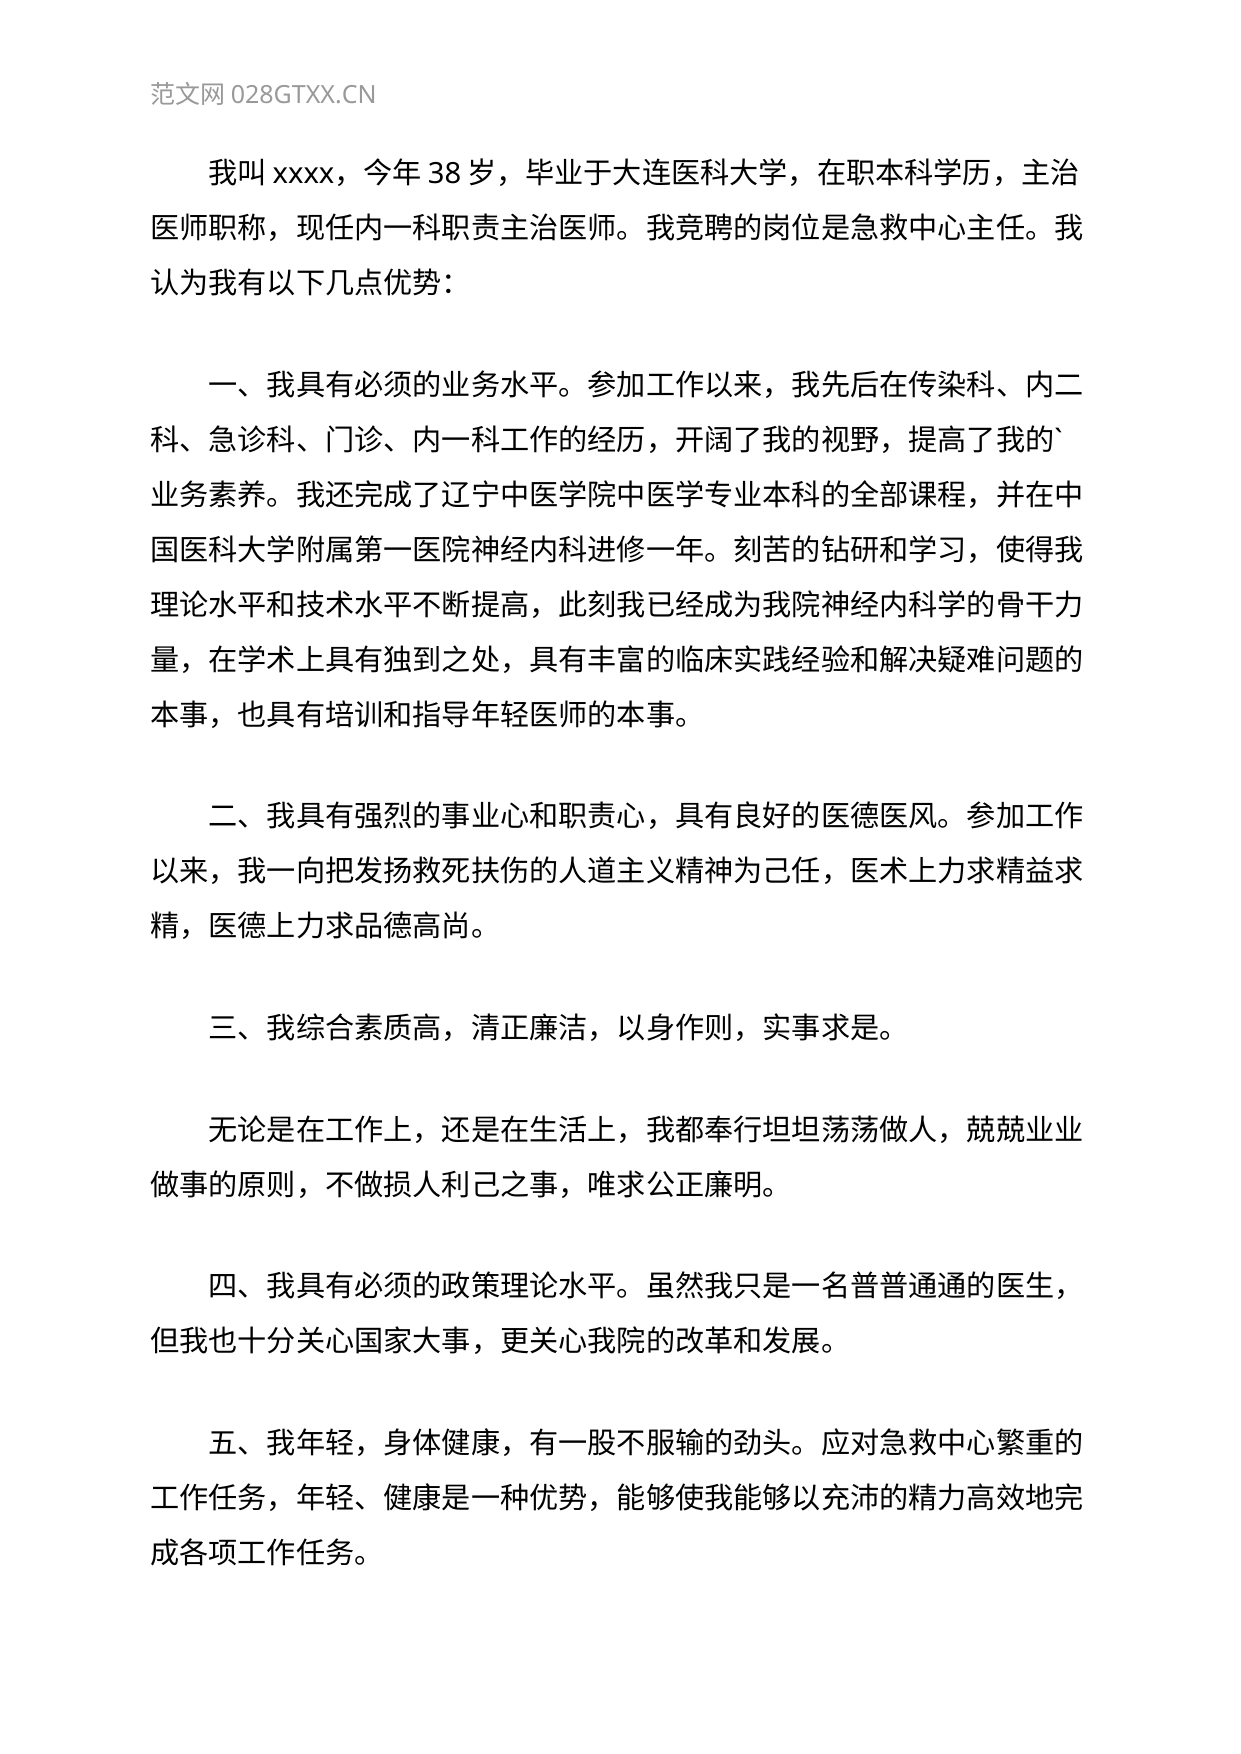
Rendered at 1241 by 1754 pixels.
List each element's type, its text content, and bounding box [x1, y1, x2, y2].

text 我叫xxxx，今年38岁，毕业于大连医科大学，在职本科学历，主治医师职称，现任内一科职责主治医师。我竞聘的岗位是急救中心主任。我认为我有以下几点优势： [150, 150, 1090, 302]
text 四、我具有必须的政策理论水平。虽然我只是一名普普通通的医生，但我也十分关心国家大事，更关心我院的改革和发展。 [150, 1263, 1090, 1360]
text 无论是在工作上，还是在生活上，我都奉行坦坦荡荡做人，兢兢业业做事的原则，不做损人利己之事，唯求公正廉明。 [150, 1106, 1090, 1203]
text 三、我综合素质高，清正廉洁，以身作则，实事求是。 [150, 1004, 1090, 1047]
text 一、我具有必须的业务水平。参加工作以来，我先后在传染科、内二科、急诊科、门诊、内一科工作的经历，开阔了我的视野，提高了我的`业务素养。我还完成了辽宁中医学院中医学专业本科的全部课程，并在中国医科大学附属第一医院神经内科进修一年。刻苦的钻研和学习，使得我理论水平和技术水平不断提高，此刻我已经成为我院神经内科学的骨干力量，在学术上具有独到之处，具有丰富的临床实践经验和解决疑难问题的本事，也具有培训和指导年轻医师的本事。 [150, 362, 1090, 733]
text 二、我具有强烈的事业心和职责心，具有良好的医德医风。参加工作以来，我一向把发扬救死扶伤的人道主义精神为己任，医术上力求精益求精，医德上力求品德高尚。 [150, 793, 1090, 945]
text 五、我年轻，身体健康，有一股不服输的劲头。应对急救中心繁重的工作任务，年轻、健康是一种优势，能够使我能够以充沛的精力高效地完成各项工作任务。 [150, 1419, 1090, 1572]
